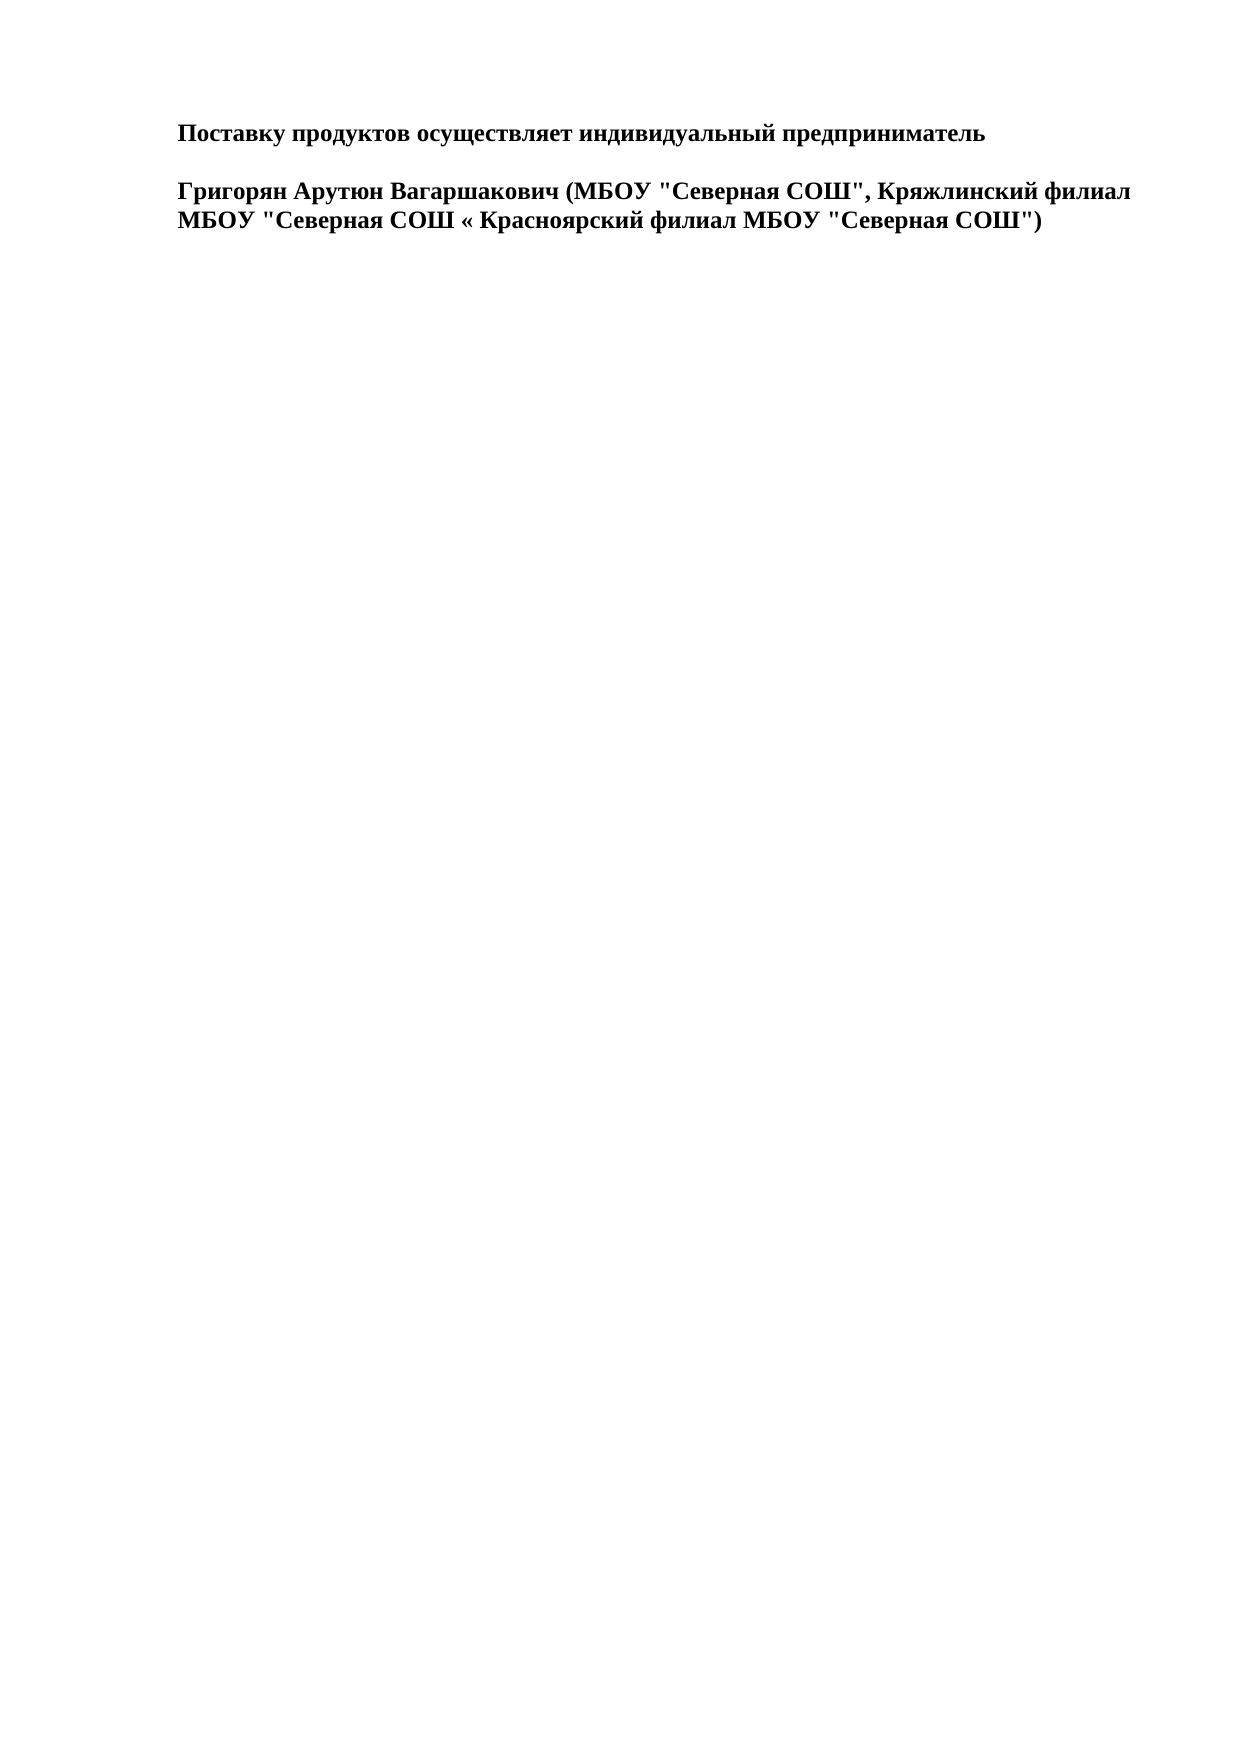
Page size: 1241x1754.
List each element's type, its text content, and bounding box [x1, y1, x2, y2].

text Поставку продуктов осуществляет индивидуальный предприниматель [177, 118, 1152, 147]
text Григорян Арутюн Вагаршакович (МБОУ "Северная СОШ", Кряжлинский филиал МБОУ "Северная СОШ « Красноярский филиал МБОУ "Северная СОШ") [177, 176, 1152, 233]
